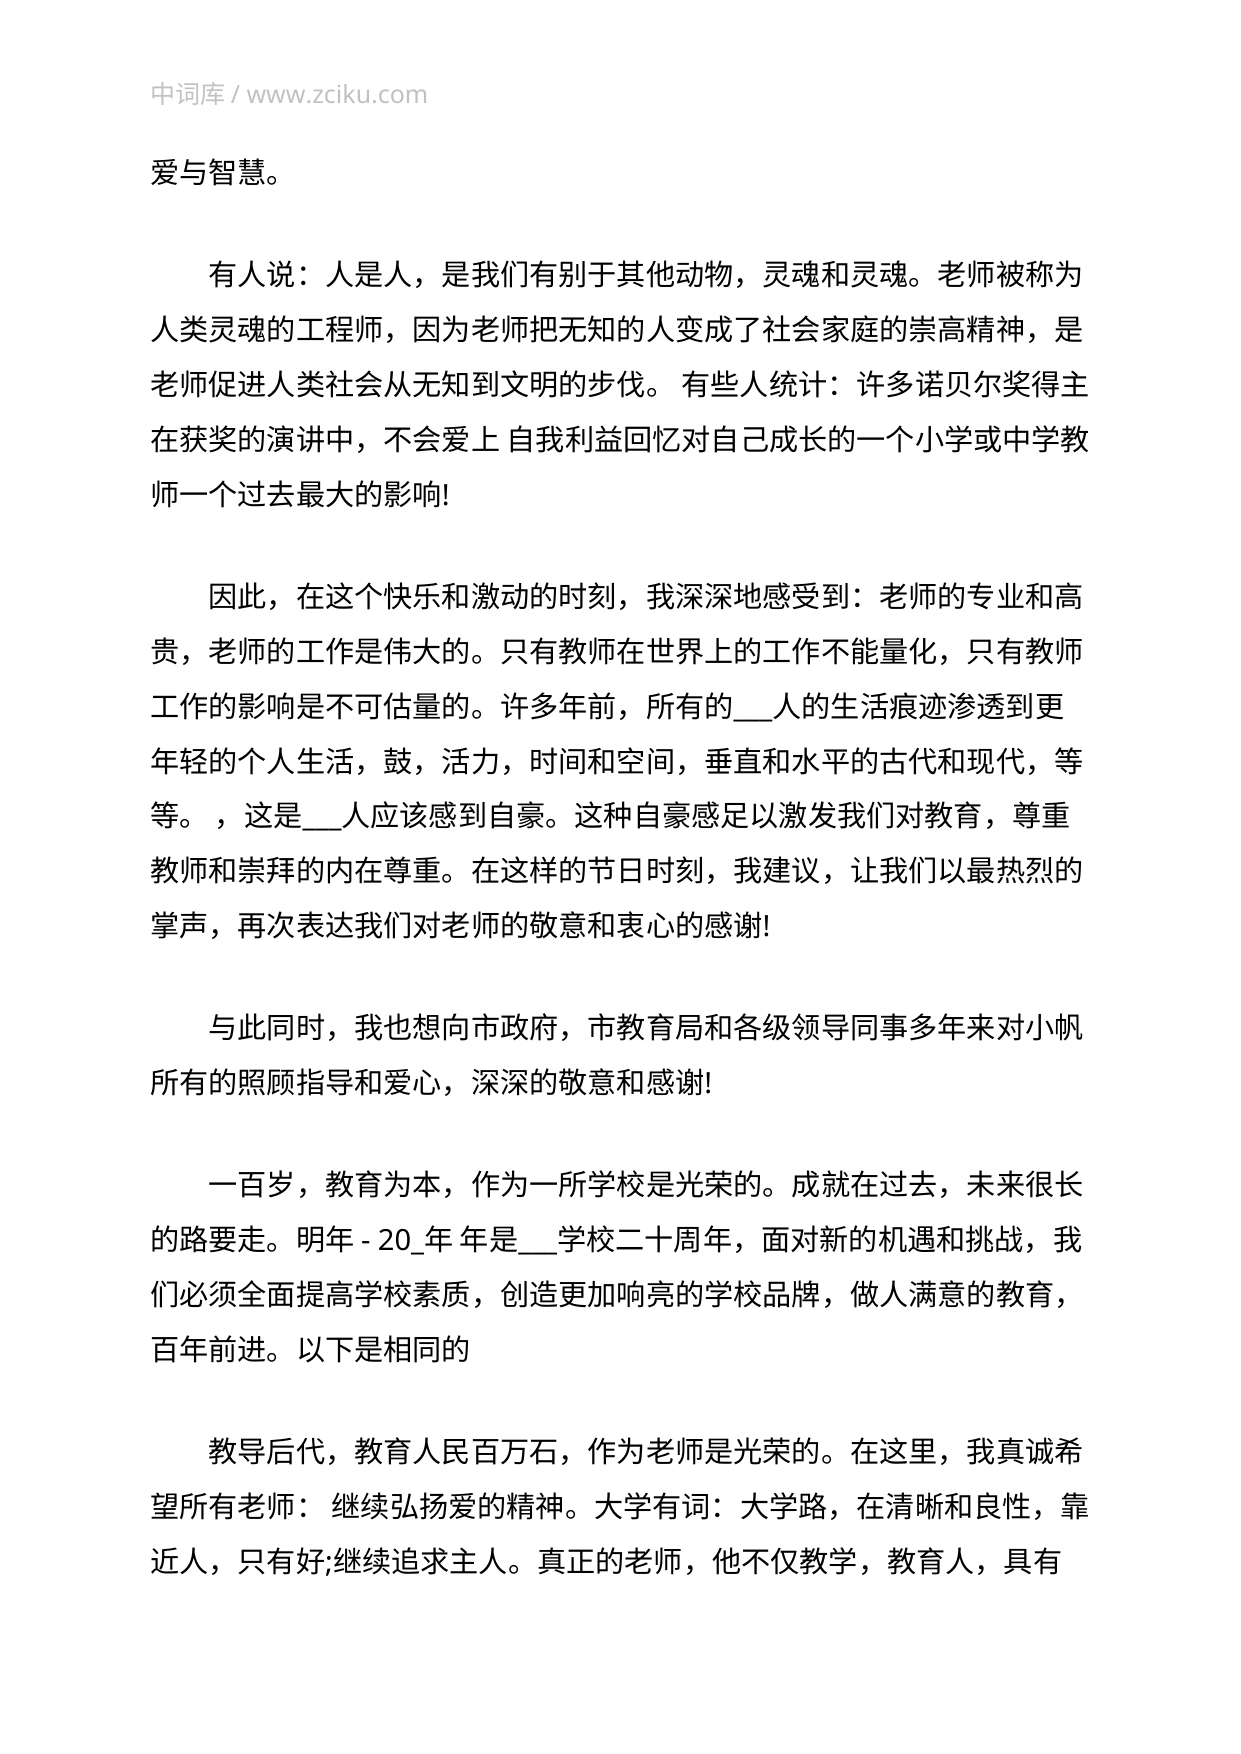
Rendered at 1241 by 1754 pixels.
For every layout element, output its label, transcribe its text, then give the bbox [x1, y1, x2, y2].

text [150, 150, 1090, 192]
text 有人说：人是人，是我们有别于其他动物，灵魂和灵魂。老师被称为人类灵魂的工程师，因为老师把无知的人变成了社会家庭的崇高精神，是老师促进人类社会从无知到文明的步伐。 有些人统计：许多诺贝尔奖得主在获奖的演讲中，不会爱上 自我利益回忆对自己成长的一个小学或中学教师一个过去最大的影响! [150, 252, 1090, 514]
text 一百岁，教育为本，作为一所学校是光荣的。成就在过去，未来很长的路要走。明年 - 20_年 年是___学校二十周年，面对新的机遇和挑战，我们必须全面提高学校素质，创造更加响亮的学校品牌，做人满意的教育，百年前进。以下是相同的 [150, 1162, 1090, 1369]
text 与此同时，我也想向市政府，市教育局和各级领导同事多年来对小帆所有的照顾指导和爱心，深深的敬意和感谢! [150, 1005, 1090, 1102]
text 因此，在这个快乐和激动的时刻，我深深地感受到：老师的专业和高贵，老师的工作是伟大的。只有教师在世界上的工作不能量化，只有教师工作的影响是不可估量的。许多年前，所有的___人的生活痕迹渗透到更年轻的个人生活，鼓，活力，时间和空间，垂直和水平的古代和现代，等等。 ，这是___人应该感到自豪。这种自豪感足以激发我们对教育，尊重教师和崇拜的内在尊重。在这样的节日时刻，我建议，让我们以最热烈的掌声，再次表达我们对老师的敬意和衷心的感谢! [150, 573, 1090, 945]
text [150, 1428, 1090, 1581]
